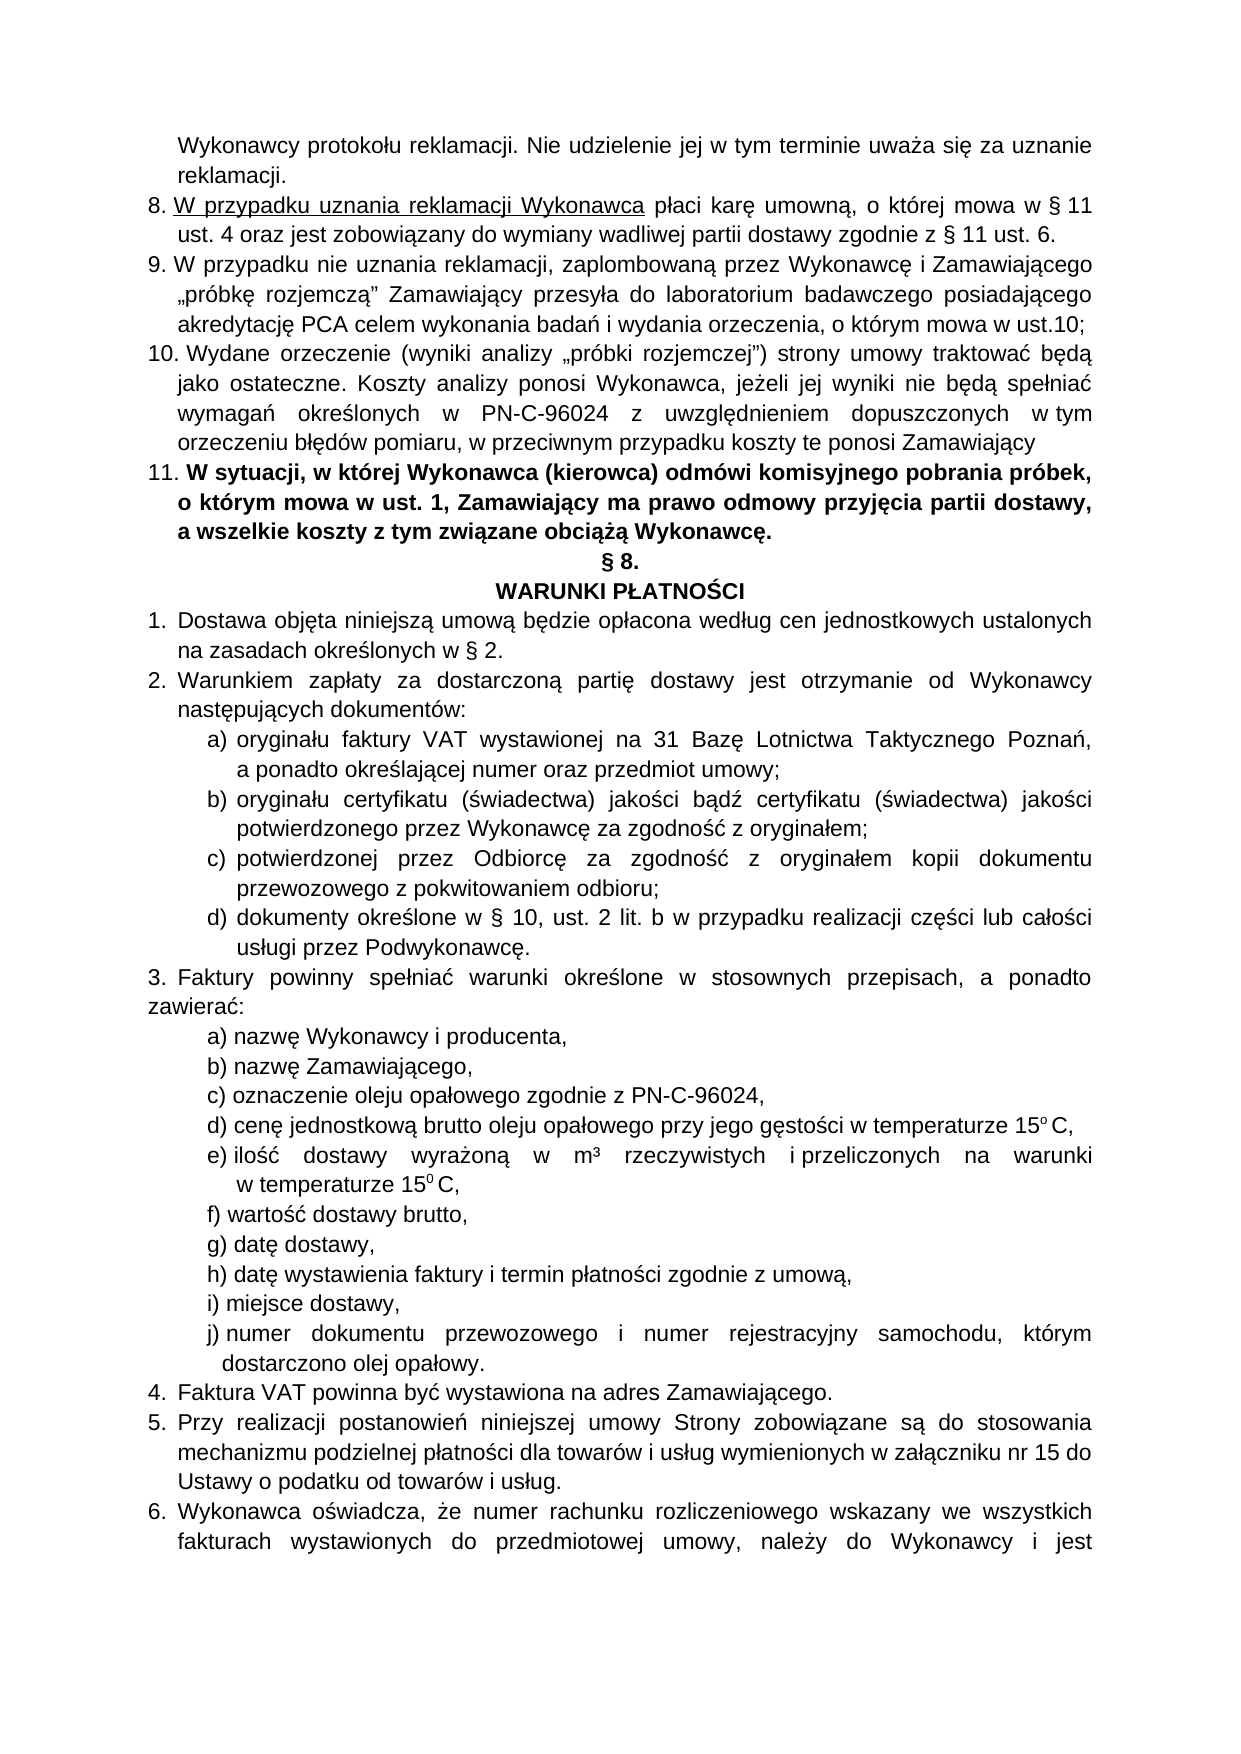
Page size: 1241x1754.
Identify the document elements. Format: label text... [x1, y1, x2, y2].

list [148, 132, 1093, 188]
list Faktury powinny spełniać warunki określone w stosownych przepisach, a ponadto zawierać: [148, 964, 1093, 1020]
list oznaczenie oleju opałowego zgodnie z PN-C-96024, [207, 1082, 1093, 1109]
list W przypadku uznania reklamacji Wykonawca płaci karę umowną, o której mowa w § 11 ust. 4 oraz jest zobowiązany do wymiany wadliwej partii dostawy zgodnie z § 11 ust. 6. [148, 192, 1093, 248]
list Przy realizacji postanowień niniejszej umowy Strony zobowiązane są do stosowania mechanizmu podzielnej płatności dla towarów i usług wymienionych w załączniku nr 15 do Ustawy o podatku od towarów i usług. [148, 1409, 1093, 1495]
list dokumenty określone w § 10, ust. 2 lit. b w przypadku realizacji części lub całości usługi przez Podwykonawcę. [207, 904, 1093, 960]
list nazwę Wykonawcy i producenta, [207, 1023, 1093, 1049]
list Warunkiem zapłaty za dostarczoną partię dostawy jest otrzymanie od Wykonawcy następujących dokumentów: [148, 667, 1093, 723]
list W przypadku nie uznania reklamacji, zaplombowaną przez Wykonawcę i Zamawiającego „próbkę rozjemczą” Zamawiający przesyła do laboratorium badawczego posiadającego akredytację PCA celem wykonania badań i wydania orzeczenia, o którym mowa w ust.10; [148, 251, 1093, 337]
list datę wystawienia faktury i termin płatności zgodnie z umową, [207, 1261, 1093, 1287]
list ilość dostawy wyrażoną w m³ rzeczywistych i przeliczonych na warunki w temperaturze 150 C, [207, 1142, 1093, 1198]
list oryginału faktury VAT wystawionej na 31 Bazę Lotnictwa Taktycznego Poznań, a ponadto określającej numer oraz przedmiot umowy; [207, 726, 1093, 782]
list numer dokumentu przewozowego i numer rejestracyjny samochodu, którym dostarczono olej opałowy. [207, 1320, 1093, 1376]
list W sytuacji, w której Wykonawca (kierowca) odmówi komisyjnego pobrania próbek, o którym mowa w ust. 1, Zamawiający ma prawo odmowy przyjęcia partii dostawy, a wszelkie koszty z tym związane obciążą Wykonawcę. [148, 459, 1093, 545]
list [148, 1498, 1093, 1554]
list Faktura VAT powinna być wystawiona na adres Zamawiającego. [148, 1379, 1093, 1406]
list oryginału certyfikatu (świadectwa) jakości bądź certyfikatu (świadectwa) jakości potwierdzonego przez Wykonawcę za zgodność z oryginałem; [207, 786, 1093, 842]
list miejsce dostawy, [207, 1290, 1093, 1317]
list wartość dostawy brutto, [207, 1201, 1093, 1227]
list Wydane orzeczenie (wyniki analizy „próbki rozjemczej”) strony umowy traktować będą jako ostateczne. Koszty analizy ponosi Wykonawca, jeżeli jej wyniki nie będą spełniać wymagań określonych w PN-C-96024 z uwzględnieniem dopuszczonych w tym orzeczeniu błędów pomiaru, w przeciwnym przypadku koszty te ponosi Zamawiający [148, 340, 1093, 456]
text § 8. [148, 548, 1093, 574]
list cenę jednostkową brutto oleju opałowego przy jego gęstości w temperaturze 15o C, [207, 1112, 1093, 1138]
list potwierdzonej przez Odbiorcę za zgodność z oryginałem kopii dokumentu przewozowego z pokwitowaniem odbioru; [207, 845, 1093, 901]
list nazwę Zamawiającego, [207, 1053, 1093, 1079]
text WARUNKI PŁATNOŚCI [148, 578, 1093, 604]
list Dostawa objęta niniejszą umową będzie opłacona według cen jednostkowych ustalonych na zasadach określonych w § 2. [148, 607, 1093, 663]
list datę dostawy, [207, 1231, 1093, 1257]
